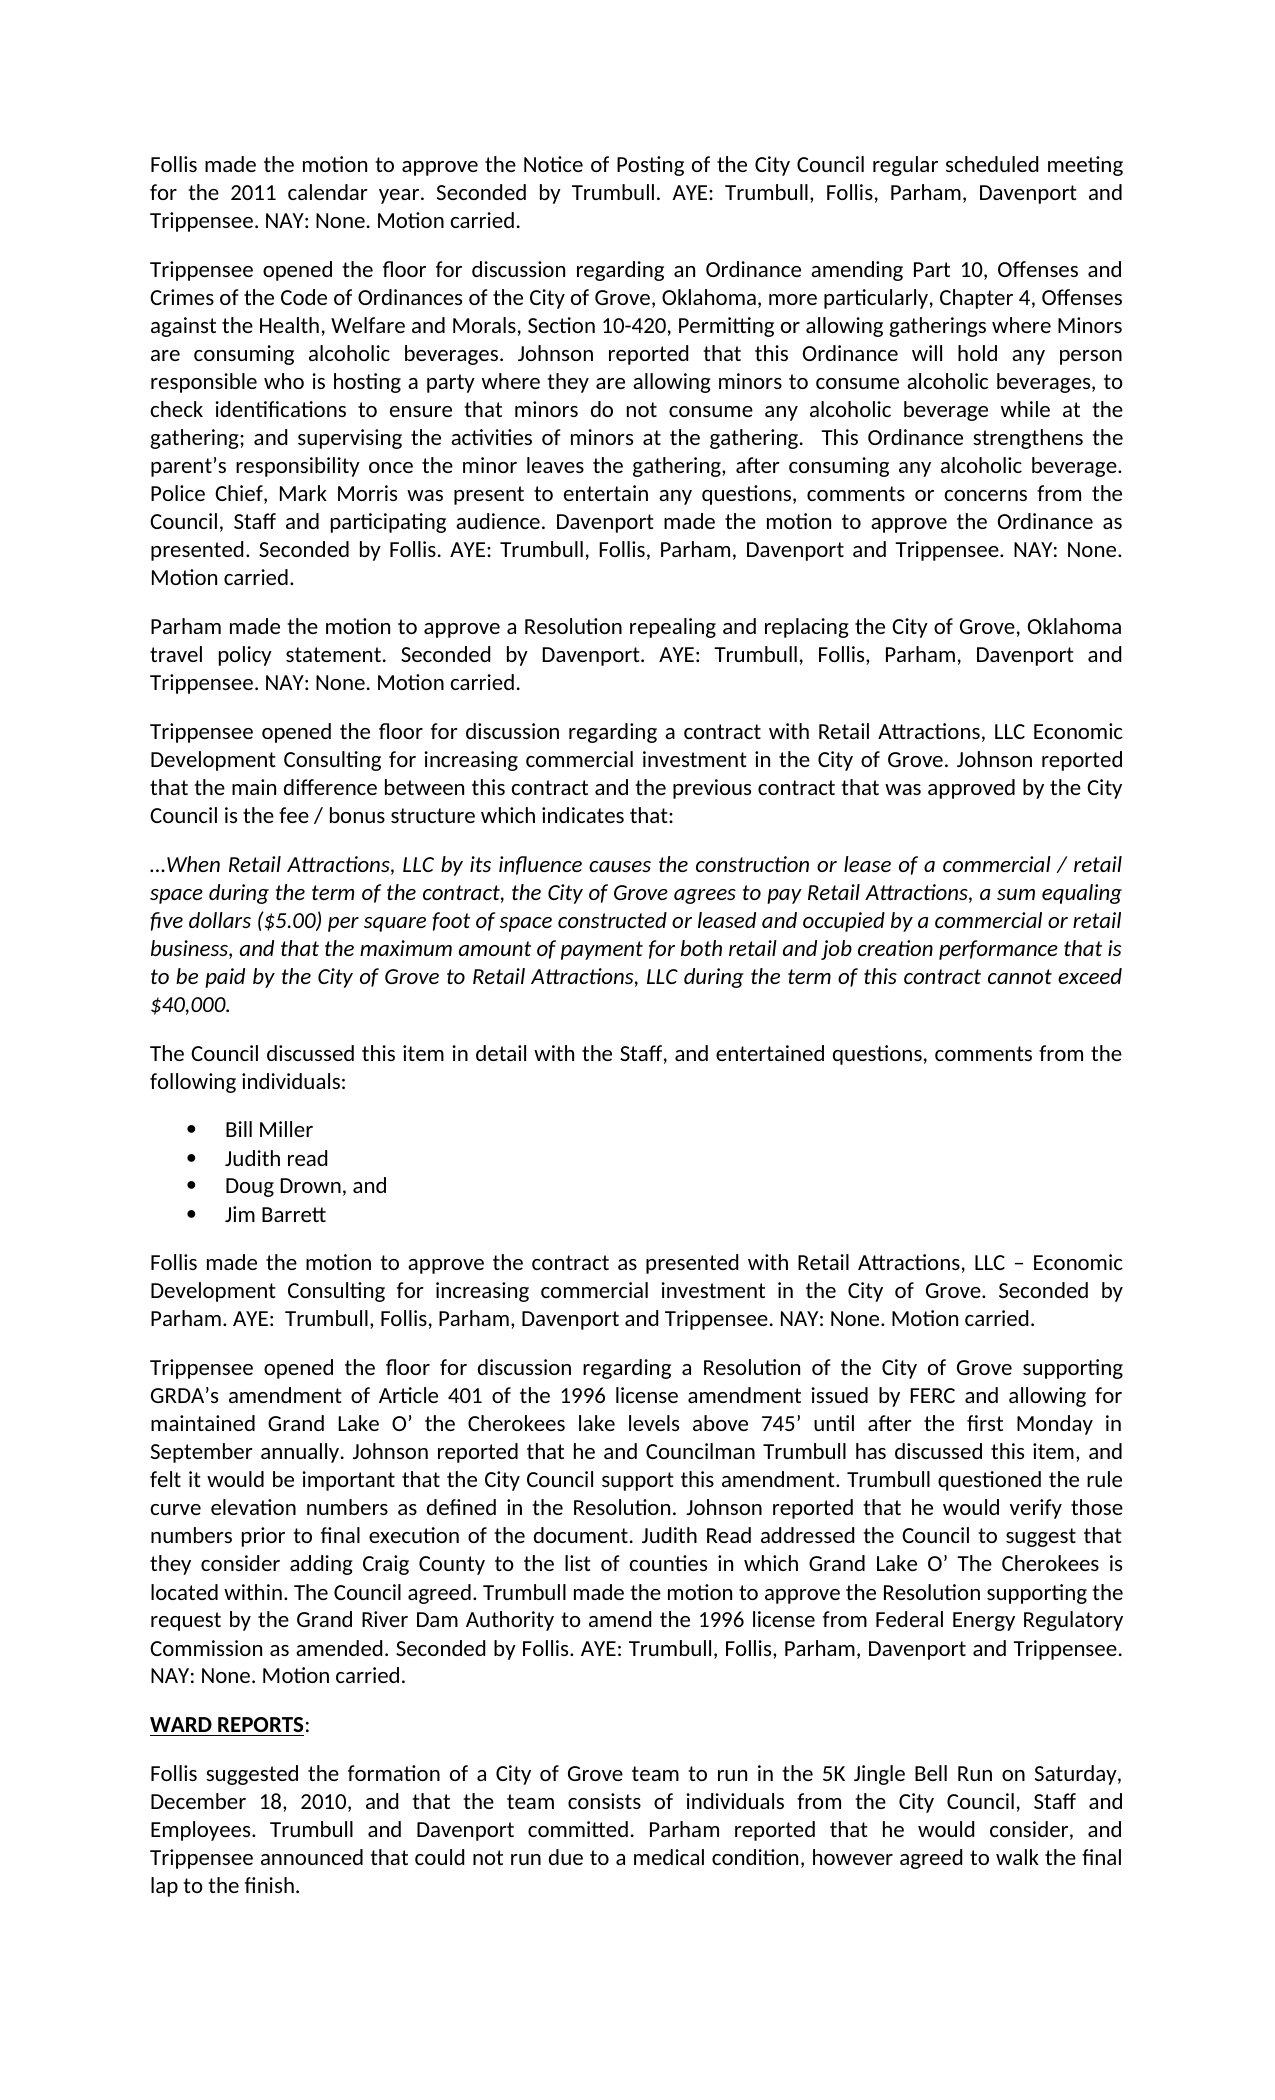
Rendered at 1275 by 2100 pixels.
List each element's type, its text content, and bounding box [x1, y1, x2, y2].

text Trippensee opened the floor for discussion regarding a Resolution of the City of Grove supporting GRDA’s amendment of Article 401 of the 1996 license amendment issued by FERC and allowing for maintained Grand Lake O’ the Cherokees lake levels above 745’ until after the first Monday in September annually. Johnson reported that he and Councilman Trumbull has discussed this item, and felt it would be important that the City Council support this amendment. Trumbull questioned the rule curve elevation numbers as defined in the Resolution. Johnson reported that he would verify those numbers prior to final execution of the document. Judith Read addressed the Council to suggest that they consider adding Craig County to the list of counties in which Grand Lake O’ The Cherokees is located within. The Council agreed. Trumbull made the motion to approve the Resolution supporting the request by the Grand River Dam Authority to amend the 1996 license from Federal Energy Regulatory Commission as amended. Seconded by Follis. AYE: Trumbull, Follis, Parham, Davenport and Trippensee. NAY: None. Motion carried. [150, 1353, 1125, 1690]
text …When Retail Attractions, LLC by its influence causes the construction or lease of a commercial / retail space during the term of the contract, the City of Grove agrees to pay Retail Attractions, a sum equaling five dollars ($5.00) per square foot of space constructed or leased and occupied by a commercial or retail business, and that the maximum amount of payment for both retail and job creation performance that is to be paid by the City of Grove to Retail Attractions, LLC during the term of this contract cannot exceed $40,000. [150, 850, 1125, 1018]
text The Council discussed this item in detail with the Staff, and entertained questions, comments from the following individuals: [150, 1039, 1125, 1095]
text Follis made the motion to approve the contract as presented with Retail Attractions, LLC – Economic Development Consulting for increasing commercial investment in the City of Grove. Seconded by Parham. AYE: Trumbull, Follis, Parham, Davenport and Trippensee. NAY: None. Motion carried. [150, 1248, 1125, 1333]
text Trippensee opened the floor for discussion regarding an Ordinance amending Part 10, Offenses and Crimes of the Code of Ordinances of the City of Grove, Oklahoma, more particularly, Chapter 4, Offenses against the Health, Welfare and Morals, Section 10-420, Permitting or allowing gatherings where Minors are consuming alcoholic beverages. Johnson reported that this Ordinance will hold any person responsible who is hosting a party where they are allowing minors to consume alcoholic beverages, to check identifications to ensure that minors do not consume any alcoholic beverage while at the gathering; and supervising the activities of minors at the gathering. This Ordinance strengthens the parent’s responsibility once the minor leaves the gathering, after consuming any alcoholic beverage. Police Chief, Mark Morris was present to entertain any questions, comments or concerns from the Council, Staff and participating audience. Davenport made the motion to approve the Ordinance as presented. Seconded by Follis. AYE: Trumbull, Follis, Parham, Davenport and Trippensee. NAY: None. Motion carried. [150, 255, 1125, 591]
text Parham made the motion to approve a Resolution repealing and replacing the City of Grove, Oklahoma travel policy statement. Seconded by Davenport. AYE: Trumbull, Follis, Parham, Davenport and Trippensee. NAY: None. Motion carried. [150, 612, 1125, 696]
text Follis suggested the formation of a City of Grove team to run in the 5K Jingle Bell Run on Saturday, December 18, 2010, and that the team consists of individuals from the City Council, Staff and Employees. Trumbull and Davenport committed. Parham reported that he would consider, and Trippensee announced that could not run due to a medical condition, however agreed to walk the final lap to the finish. [150, 1759, 1125, 1899]
list Doug Drown, and [187, 1172, 1125, 1200]
text WARD REPORTS: [150, 1711, 1125, 1738]
list Bill Miller [187, 1116, 1125, 1144]
list Judith read [187, 1144, 1125, 1172]
list Jim Barrett [187, 1200, 1125, 1228]
text Trippensee opened the floor for discussion regarding a contract with Retail Attractions, LLC Economic Development Consulting for increasing commercial investment in the City of Grove. Johnson reported that the main difference between this contract and the previous contract that was approved by the City Council is the fee / bonus structure which indicates that: [150, 717, 1125, 829]
text Follis made the motion to approve the Notice of Posting of the City Council regular scheduled meeting for the 2011 calendar year. Seconded by Trumbull. AYE: Trumbull, Follis, Parham, Davenport and Trippensee. NAY: None. Motion carried. [150, 150, 1125, 234]
